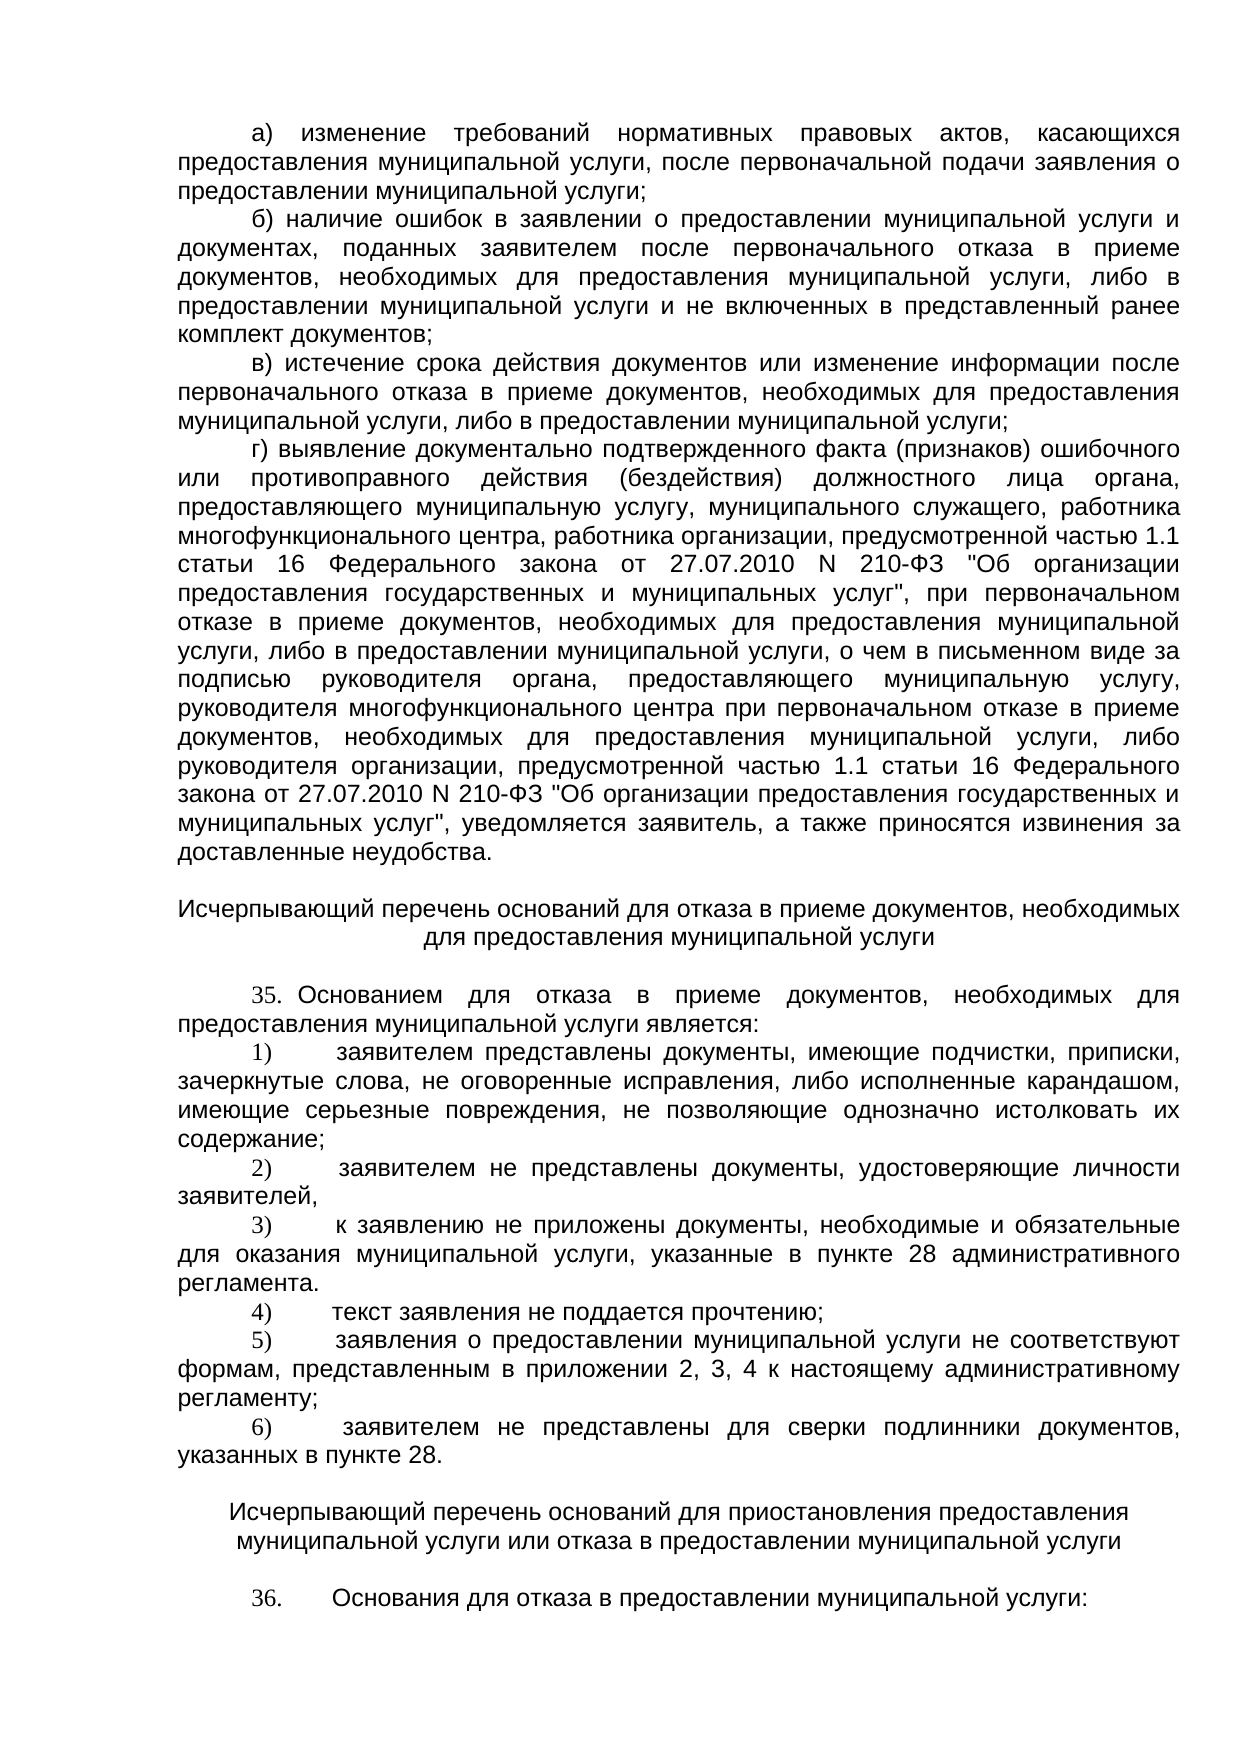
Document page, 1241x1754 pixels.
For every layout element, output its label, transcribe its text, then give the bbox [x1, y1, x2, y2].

list заявления о предоставлении муниципальной услуги не соответствуют формам, представленным в приложении 2, 3, 4 к настоящему административному регламенту; [177, 1325, 1181, 1412]
text б) наличие ошибок в заявлении о предоставлении муниципальной услуги и документах, поданных заявителем после первоначального отказа в приеме документов, необходимых для предоставления муниципальной услуги, либо в предоставлении муниципальной услуги и не включенных в представленный ранее комплект документов; [177, 204, 1181, 348]
text г) выявление документально подтвержденного факта (признаков) ошибочного или противоправного действия (бездействия) должностного лица органа, предоставляющего муниципальную услугу, муниципального служащего, работника многофункционального центра, работника организации, предусмотренной частью 1.1 статьи 16 Федерального закона от 27.07.2010 N 210-ФЗ "Об организации предоставления государственных и муниципальных услуг", при первоначальном отказе в приеме документов, необходимых для предоставления муниципальной услуги, либо в предоставлении муниципальной услуги, о чем в письменном виде за подписью руководителя органа, предоставляющего муниципальную услугу, руководителя многофункционального центра при первоначальном отказе в приеме документов, необходимых для предоставления муниципальной услуги, либо руководителя организации, предусмотренной частью 1.1 статьи 16 Федерального закона от 27.07.2010 N 210-ФЗ "Об организации предоставления государственных и муниципальных услуг", уведомляется заявитель, а также приносятся извинения за доставленные неудобства. [177, 434, 1181, 866]
list Основания для отказа в предоставлении муниципальной услуги: [177, 1583, 1181, 1612]
list к заявлению не приложены документы, необходимые и обязательные для оказания муниципальной услуги, указанные в пункте 28 административного регламента. [177, 1210, 1181, 1296]
text Исчерпывающий перечень оснований для отказа в приеме документов, необходимых для предоставления муниципальной услуги [177, 894, 1181, 951]
text а) изменение требований нормативных правовых актов, касающихся предоставления муниципальной услуги, после первоначальной подачи заявления о предоставлении муниципальной услуги; [177, 118, 1181, 204]
list заявителем не представлены для сверки подлинники документов, указанных в пункте 28. [177, 1412, 1181, 1469]
list Основанием для отказа в приеме документов, необходимых для предоставления муниципальной услуги является: [177, 980, 1181, 1037]
list текст заявления не поддается прочтению; [177, 1296, 1181, 1325]
text Исчерпывающий перечень оснований для приостановления предоставления муниципальной услуги или отказа в предоставлении муниципальной услуги [177, 1498, 1181, 1555]
list заявителем представлены документы, имеющие подчистки, приписки, зачеркнутые слова, не оговоренные исправления, либо исполненные карандашом, имеющие серьезные повреждения, не позволяющие однозначно истолковать их содержание; [177, 1037, 1181, 1152]
list заявителем не представлены документы, удостоверяющие личности заявителей, [177, 1152, 1181, 1210]
text в) истечение срока действия документов или изменение информации после первоначального отказа в приеме документов, необходимых для предоставления муниципальной услуги, либо в предоставлении муниципальной услуги; [177, 348, 1181, 434]
